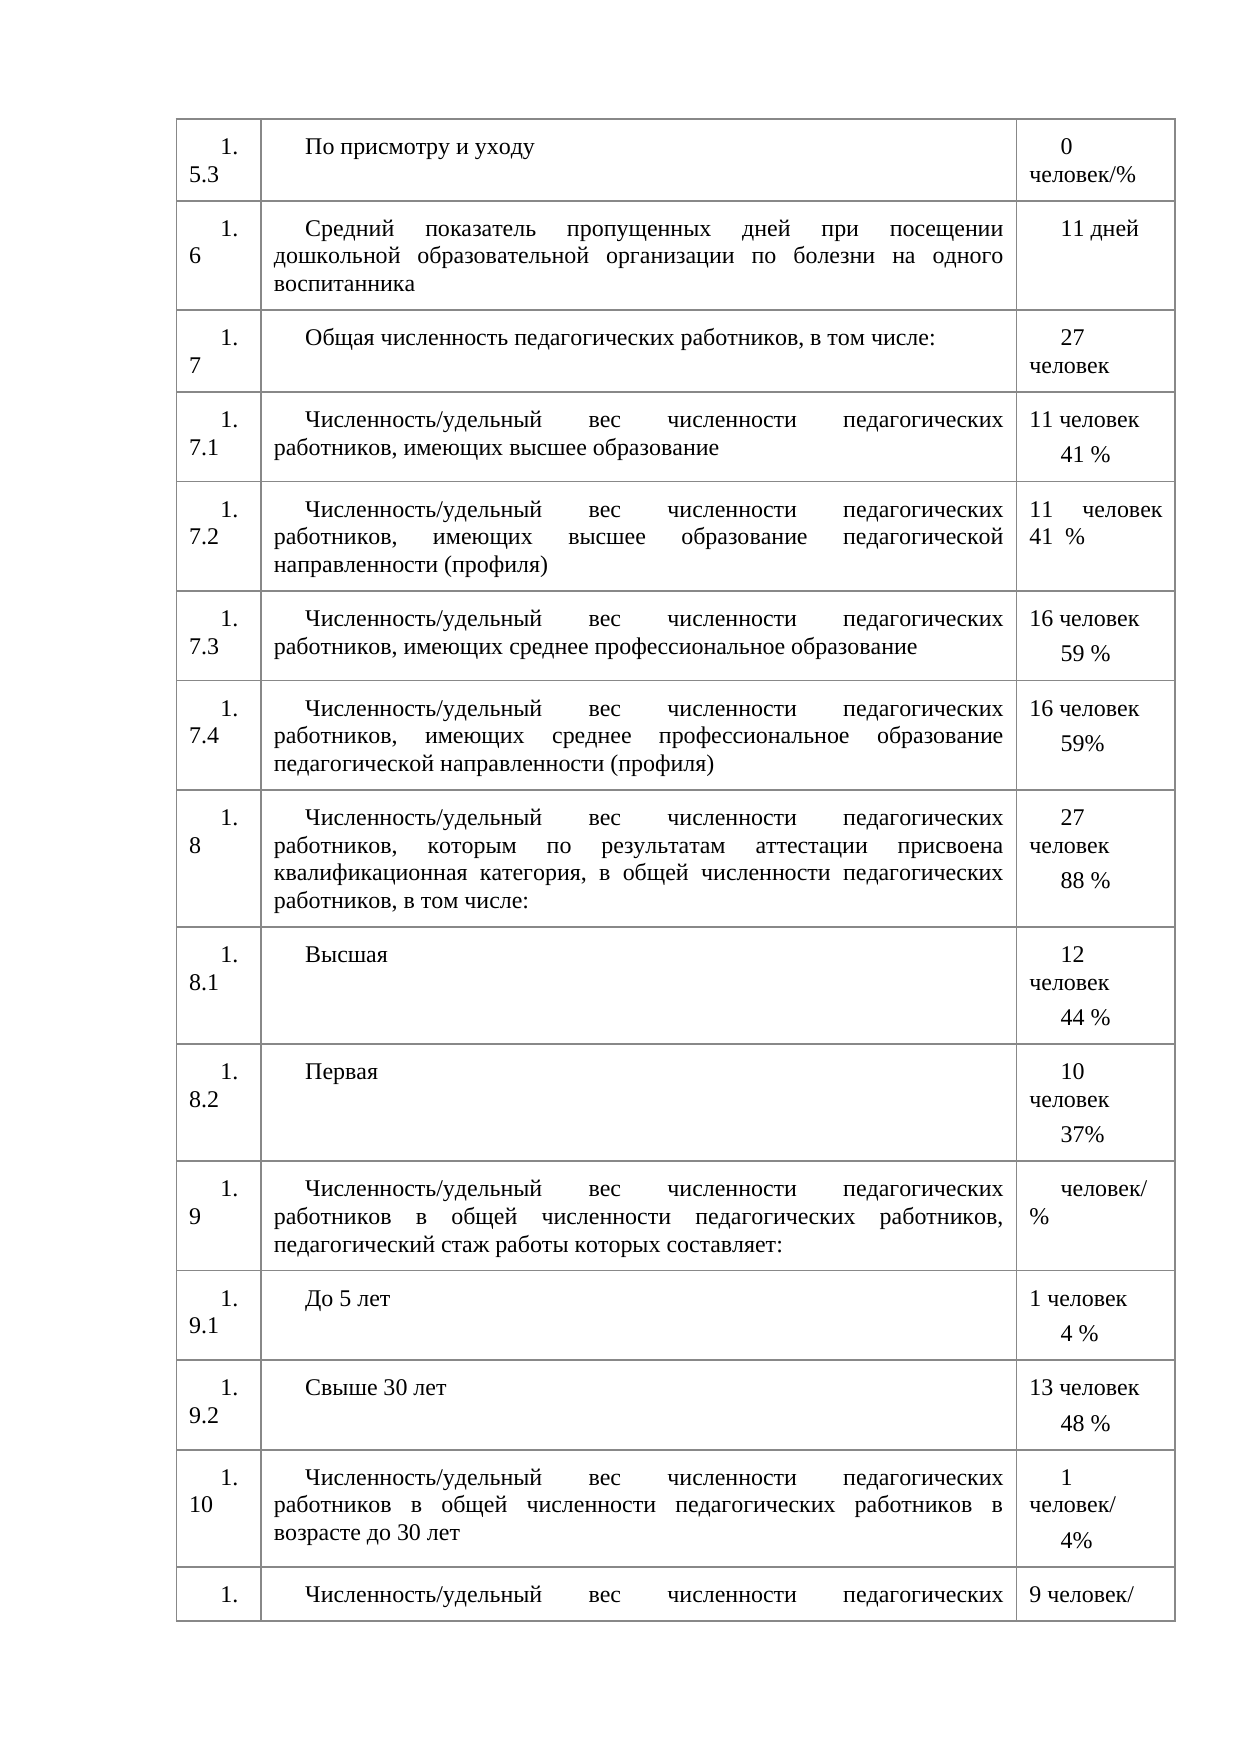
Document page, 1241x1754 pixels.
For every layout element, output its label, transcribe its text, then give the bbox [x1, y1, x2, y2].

table_cell 1.11 [177, 1568, 260, 1620]
table_cell 1.7 [177, 311, 260, 391]
table_cell По присмотру и уходу [262, 120, 1016, 200]
table_cell 10 человек 37% [1017, 1045, 1174, 1160]
table_cell 27 человек [1017, 311, 1174, 391]
table_cell До 5 лет [262, 1271, 1016, 1359]
table_cell 11 дней [1017, 202, 1174, 309]
table_cell 9 человек/ 33% [1017, 1568, 1174, 1620]
table_cell Численность/удельный вес численности педагогических работников, имеющих среднее профессиональное образование [262, 592, 1016, 679]
table_cell 1.9 [177, 1162, 260, 1270]
table_cell Первая [262, 1045, 1016, 1160]
table_cell 1 человек 4 % [1017, 1271, 1174, 1359]
table_cell 1.7.3 [177, 592, 260, 679]
table_cell Численность/удельный вес численности педагогических работников, которым по результатам аттестации присвоена квалификационная категория, в общей численности педагогических работников, в том числе: [262, 791, 1016, 926]
table_cell 1.8 [177, 791, 260, 926]
table_cell Высшая [262, 928, 1016, 1043]
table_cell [262, 1568, 1016, 1620]
table_cell Средний показатель пропущенных дней при посещении дошкольной образовательной организации по болезни на одного воспитанника [262, 202, 1016, 309]
table_cell 11 человек 41 % [1017, 482, 1174, 590]
table_cell человек/% [1017, 1162, 1174, 1270]
table_cell Численность/удельный вес численности педагогических работников, имеющих высшее образование педагогической направленности (профиля) [262, 482, 1016, 590]
table_cell Численность/удельный вес численности педагогических работников в общей численности педагогических работников, педагогический стаж работы которых составляет: [262, 1162, 1016, 1270]
table_cell 1.7.4 [177, 681, 260, 789]
table_cell 1.8.1 [177, 928, 260, 1043]
table_cell 16 человек 59% [1017, 681, 1174, 789]
table_cell 1.7.1 [177, 393, 260, 481]
table_cell 1 человек/ 4% [1017, 1451, 1174, 1566]
table_cell Численность/удельный вес численности педагогических работников в общей численности педагогических работников в возрасте до 30 лет [262, 1451, 1016, 1566]
table_cell 0 человек/% [1017, 120, 1174, 200]
table_cell 1.9.1 [177, 1271, 260, 1359]
table_cell 1.9.2 [177, 1361, 260, 1449]
table_cell Общая численность педагогических работников, в том числе: [262, 311, 1016, 391]
table_cell 12 человек 44 % [1017, 928, 1174, 1043]
table_cell 11 человек 41 % [1017, 393, 1174, 481]
table_cell 1.5.3 [177, 120, 260, 200]
table_cell 1.8.2 [177, 1045, 260, 1160]
table_cell 27 человек 88 % [1017, 791, 1174, 926]
table_cell 1.10 [177, 1451, 260, 1566]
table_cell 1.6 [177, 202, 260, 309]
table_cell Численность/удельный вес численности педагогических работников, имеющих высшее образование [262, 393, 1016, 481]
table_cell 1.7.2 [177, 482, 260, 590]
table_cell Численность/удельный вес численности педагогических работников, имеющих среднее профессиональное образование педагогической направленности (профиля) [262, 681, 1016, 789]
table_cell 16 человек 59 % [1017, 592, 1174, 679]
table_cell 13 человек 48 % [1017, 1361, 1174, 1449]
table_cell Свыше 30 лет [262, 1361, 1016, 1449]
